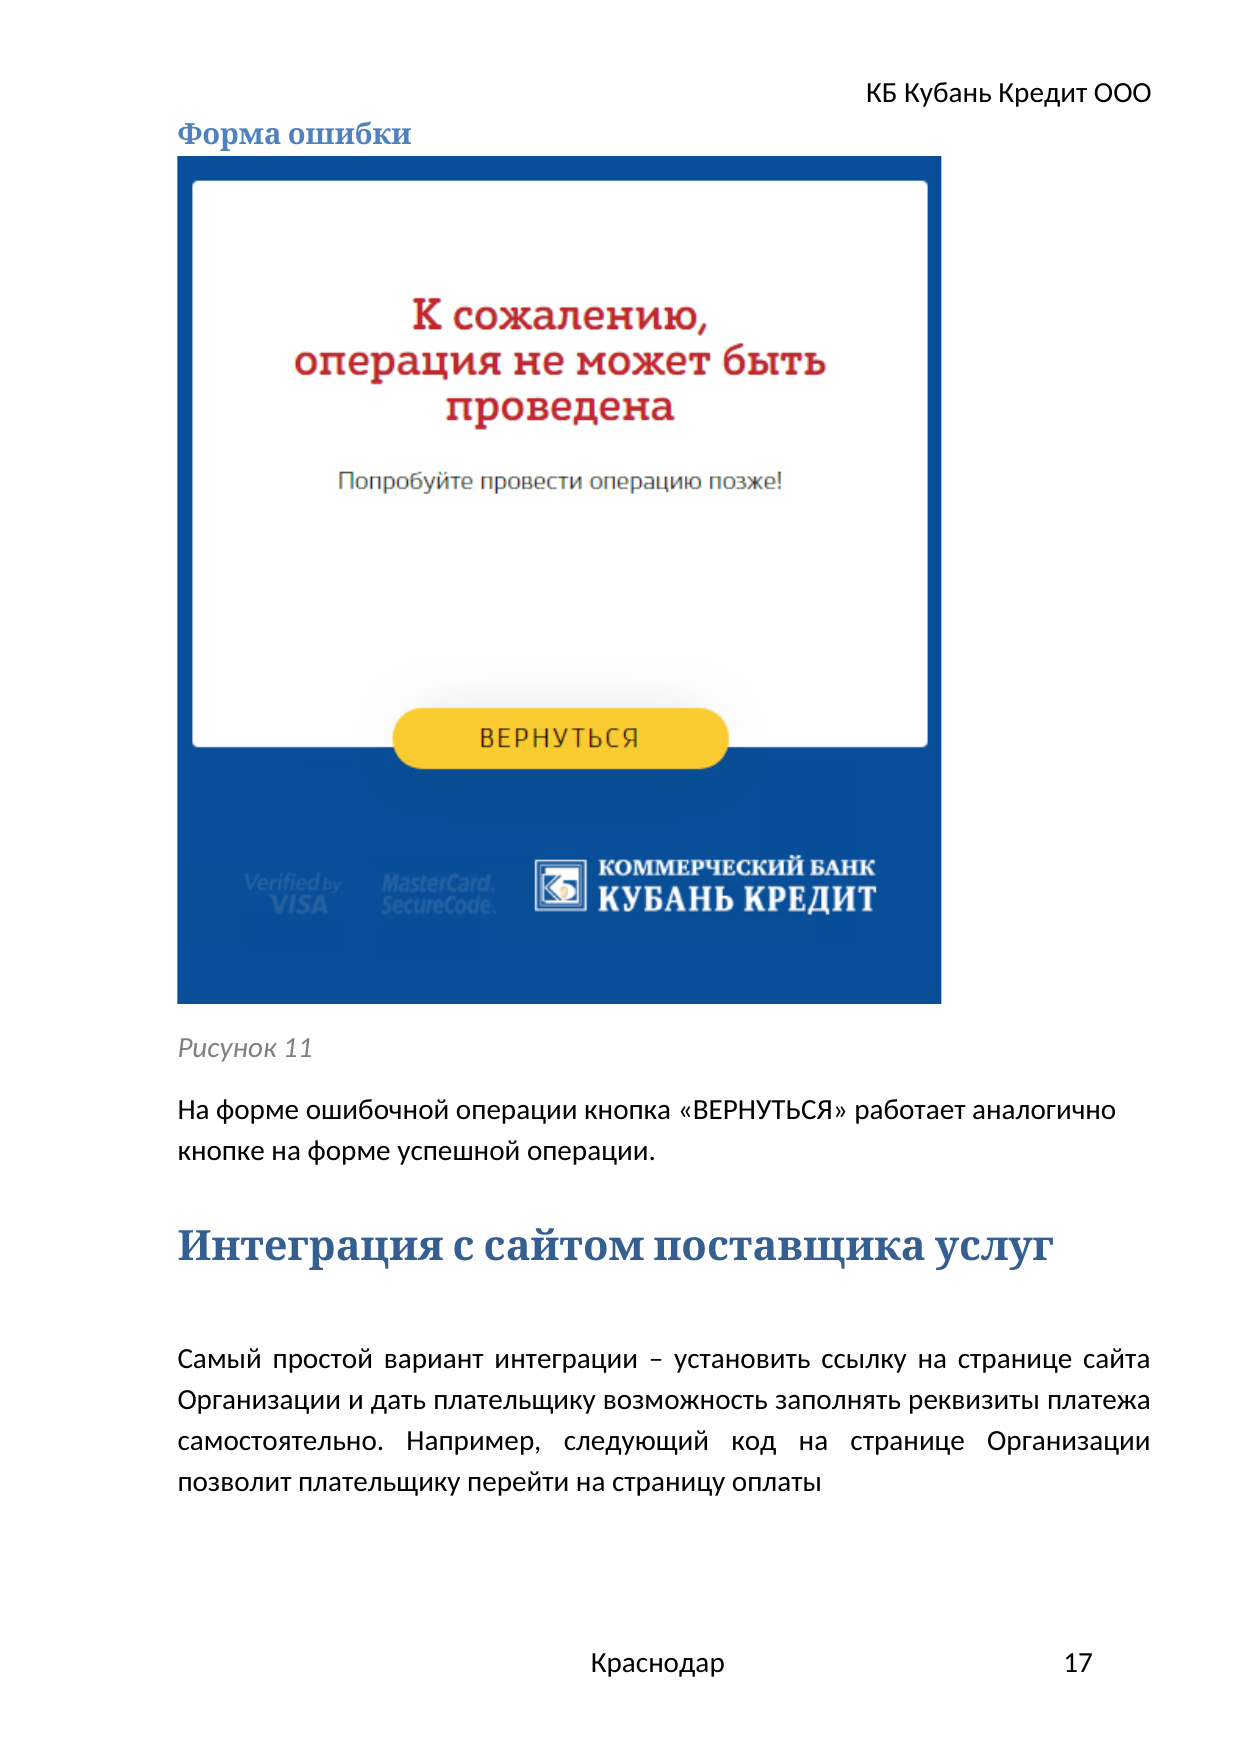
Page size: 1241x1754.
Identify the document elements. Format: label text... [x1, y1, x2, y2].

text Самый простой вариант интеграции – установить ссылку на странице сайта Организации и дать плательщику возможность заполнять реквизиты платежа самостоятельно. Например, следующий код на странице Организации позволит плательщику перейти на страницу оплаты [177, 1340, 1152, 1498]
text На форме ошибочной операции кнопка «ВЕРНУТЬСЯ» работает аналогично кнопке на форме успешной операции. [177, 1091, 1152, 1168]
text Рисунок 11 [177, 1029, 1152, 1065]
picture [177, 156, 942, 1004]
subtitle Форма ошибки [177, 118, 1152, 152]
subtitle Интеграция с сайтом поставщика услуг [177, 1223, 1152, 1271]
